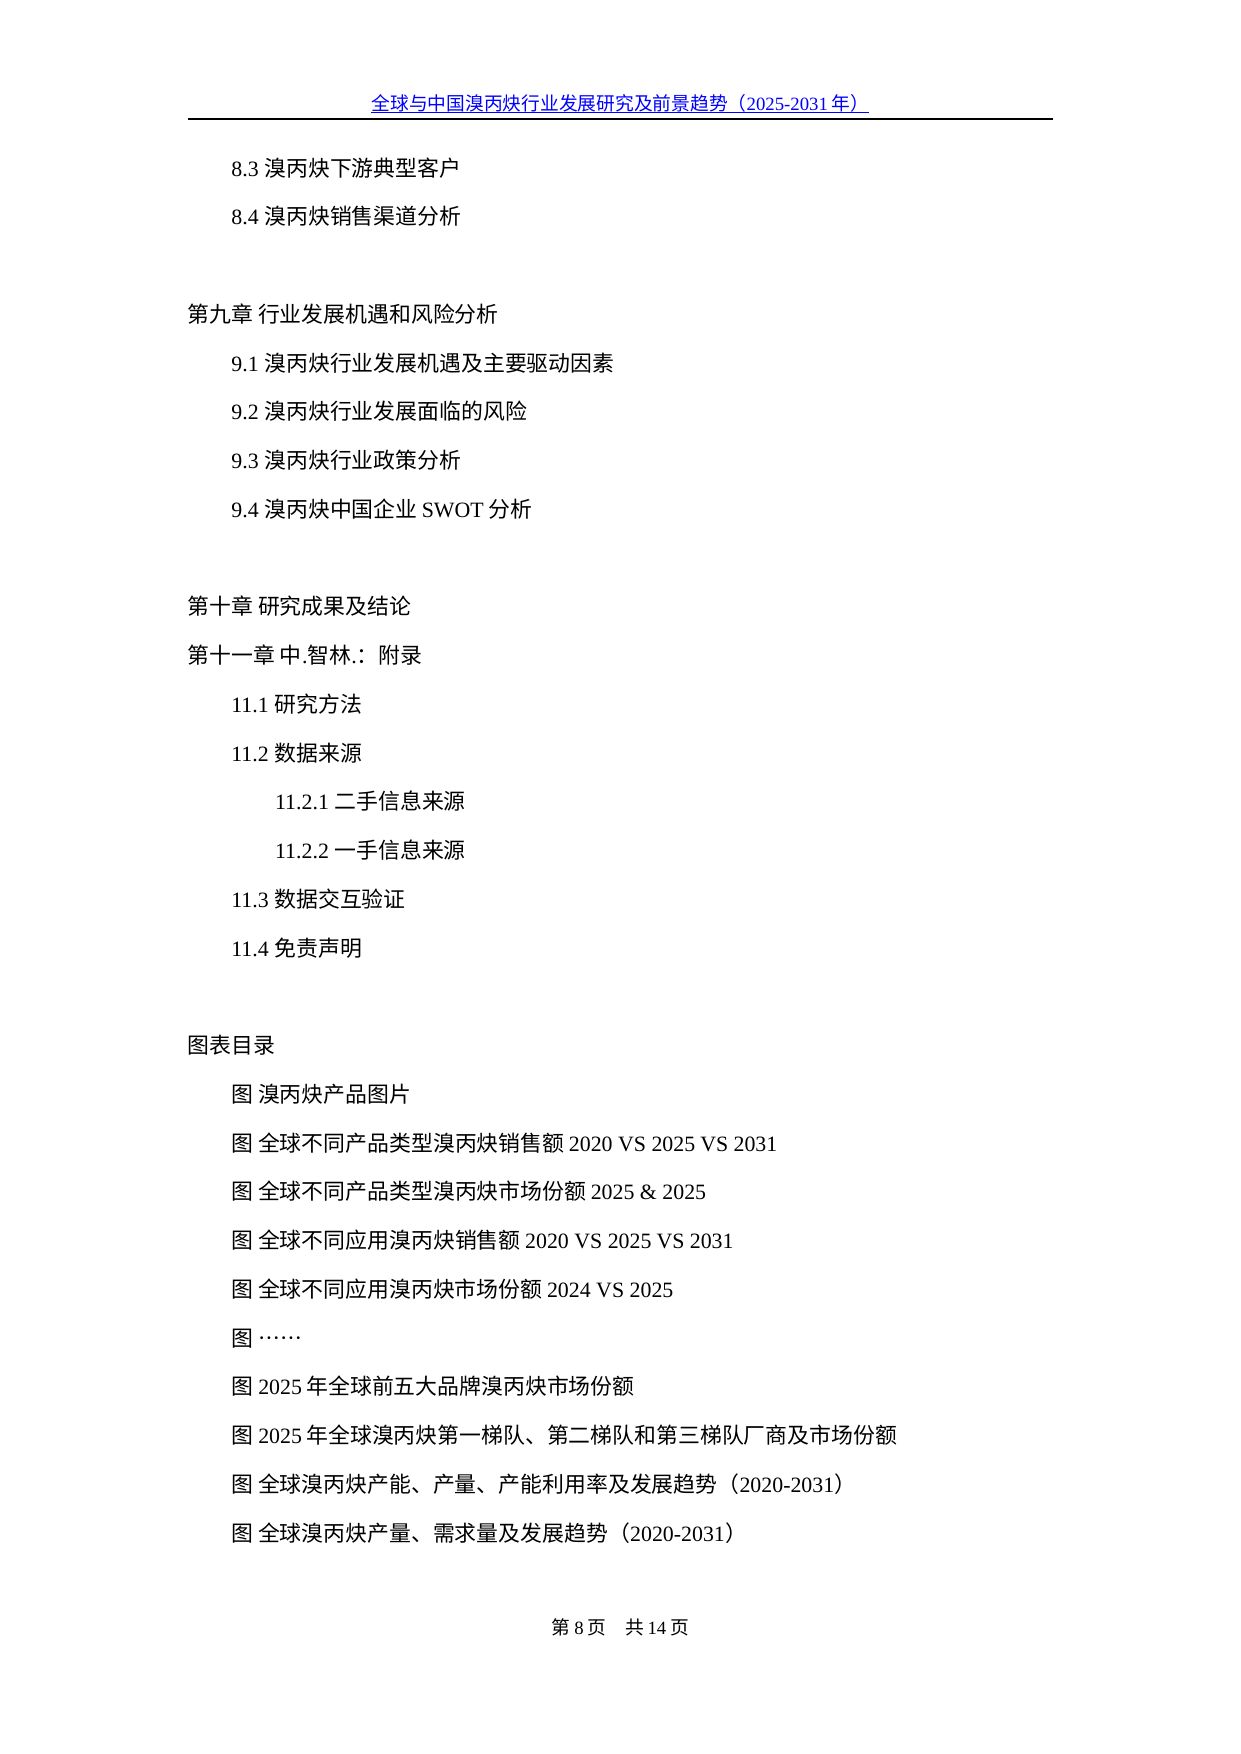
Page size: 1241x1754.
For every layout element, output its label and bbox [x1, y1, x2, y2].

text [187, 150, 1053, 1548]
